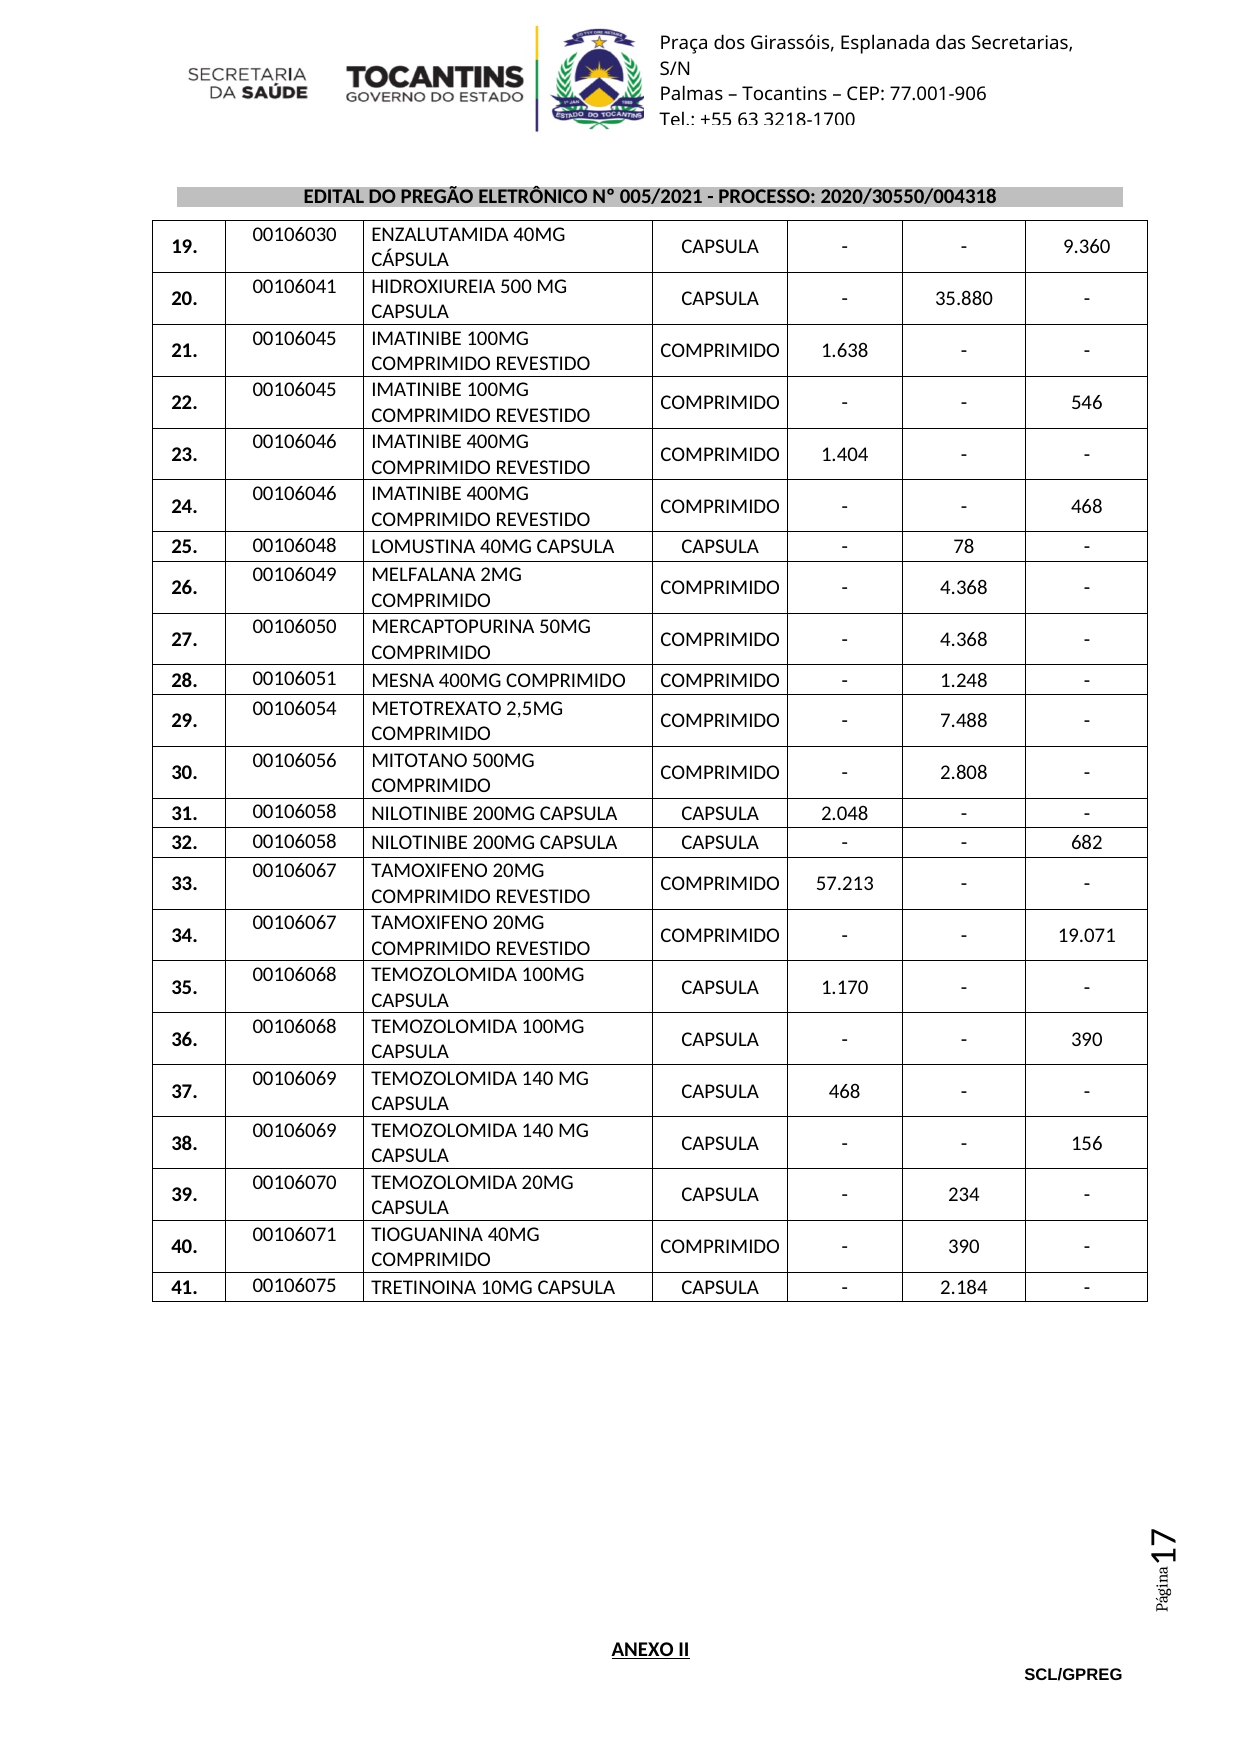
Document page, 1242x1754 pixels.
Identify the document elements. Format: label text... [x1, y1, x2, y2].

table_cell MITOTANO 500MG COMPRIMIDO [364, 747, 652, 798]
table_cell [153, 665, 225, 694]
table_cell 00106049 [226, 562, 363, 612]
table_cell [153, 858, 225, 908]
table_cell - [1026, 273, 1147, 324]
table_cell TRETINOINA 10MG CAPSULA [364, 1273, 652, 1301]
table_cell MERCAPTOPURINA 50MG COMPRIMIDO [364, 614, 652, 664]
table_cell - [788, 221, 902, 272]
table_cell [153, 614, 225, 664]
table_cell 2.184 [903, 1273, 1025, 1301]
table_cell COMPRIMIDO [653, 747, 787, 798]
table_cell 00106068 [226, 961, 363, 1012]
table_cell 468 [788, 1065, 902, 1116]
table_cell [153, 910, 225, 960]
table_cell - [788, 747, 902, 798]
table_cell - [788, 828, 902, 857]
table_cell 2.808 [903, 747, 1025, 798]
table_cell COMPRIMIDO [653, 480, 787, 531]
table_cell - [1026, 1065, 1147, 1116]
table_cell COMPRIMIDO [653, 695, 787, 746]
table_cell - [903, 799, 1025, 827]
table_cell [153, 1273, 225, 1301]
table_cell - [788, 1013, 902, 1064]
table_cell TIOGUANINA 40MG COMPRIMIDO [364, 1221, 652, 1272]
table_cell [153, 1065, 225, 1116]
table_cell 156 [1026, 1117, 1147, 1168]
table_cell - [1026, 1273, 1147, 1301]
table_cell 57.213 [788, 858, 902, 908]
table_cell - [903, 858, 1025, 908]
table_cell - [788, 377, 902, 427]
table_cell CAPSULA [653, 532, 787, 561]
table_cell MESNA 400MG COMPRIMIDO [364, 665, 652, 694]
table_cell [153, 532, 225, 561]
table_cell [153, 1221, 225, 1272]
table_cell - [903, 1065, 1025, 1116]
table_cell 00106069 [226, 1117, 363, 1168]
table_cell 4.368 [903, 562, 1025, 612]
table_cell - [1026, 747, 1147, 798]
table_cell 00106075 [226, 1273, 363, 1301]
table_cell - [1026, 665, 1147, 694]
table_cell 00106054 [226, 695, 363, 746]
table_cell 00106069 [226, 1065, 363, 1116]
table_cell 78 [903, 532, 1025, 561]
table_cell - [903, 377, 1025, 427]
table_cell TEMOZOLOMIDA 100MG CAPSULA [364, 961, 652, 1012]
table_cell - [903, 1013, 1025, 1064]
table_cell - [788, 273, 902, 324]
table_cell 00106030 [226, 221, 363, 272]
table_cell - [788, 1169, 902, 1220]
table_cell 00106051 [226, 665, 363, 694]
table_cell [153, 695, 225, 746]
table_cell 1.170 [788, 961, 902, 1012]
table_cell IMATINIBE 100MG COMPRIMIDO REVESTIDO [364, 325, 652, 376]
table_cell TEMOZOLOMIDA 140 MG CAPSULA [364, 1117, 652, 1168]
table_cell NILOTINIBE 200MG CAPSULA [364, 799, 652, 827]
table_cell - [903, 828, 1025, 857]
table_cell 00106067 [226, 910, 363, 960]
table_cell - [1026, 429, 1147, 479]
table_cell 00106071 [226, 1221, 363, 1272]
table_cell - [788, 1117, 902, 1168]
table_cell COMPRIMIDO [653, 665, 787, 694]
table_cell 00106048 [226, 532, 363, 561]
table_cell - [788, 695, 902, 746]
table_cell COMPRIMIDO [653, 858, 787, 908]
table_cell TAMOXIFENO 20MG COMPRIMIDO REVESTIDO [364, 910, 652, 960]
table_cell TEMOZOLOMIDA 20MG CAPSULA [364, 1169, 652, 1220]
table_cell - [903, 429, 1025, 479]
table_cell COMPRIMIDO [653, 562, 787, 612]
table_cell - [1026, 1169, 1147, 1220]
table_cell - [788, 665, 902, 694]
table_cell - [788, 1273, 902, 1301]
table_cell COMPRIMIDO [653, 614, 787, 664]
table_cell 1.404 [788, 429, 902, 479]
text ANEXO II [177, 1636, 1123, 1662]
table_cell [153, 221, 225, 272]
table_cell - [1026, 961, 1147, 1012]
table_cell 00106058 [226, 828, 363, 857]
table_cell - [1026, 562, 1147, 612]
table_cell MELFALANA 2MG COMPRIMIDO [364, 562, 652, 612]
table_cell NILOTINIBE 200MG CAPSULA [364, 828, 652, 857]
table_cell 390 [1026, 1013, 1147, 1064]
table_cell LOMUSTINA 40MG CAPSULA [364, 532, 652, 561]
table_cell COMPRIMIDO [653, 325, 787, 376]
table_cell TAMOXIFENO 20MG COMPRIMIDO REVESTIDO [364, 858, 652, 908]
table_cell CAPSULA [653, 1013, 787, 1064]
table_cell 00106067 [226, 858, 363, 908]
table_cell 234 [903, 1169, 1025, 1220]
table_cell IMATINIBE 400MG COMPRIMIDO REVESTIDO [364, 429, 652, 479]
table_cell [153, 1117, 225, 1168]
table_cell [153, 1169, 225, 1220]
table_cell - [1026, 1221, 1147, 1272]
table_cell - [1026, 858, 1147, 908]
table_cell [153, 480, 225, 531]
table_cell [153, 961, 225, 1012]
table_cell CAPSULA [653, 221, 787, 272]
table_cell [153, 828, 225, 857]
table_cell COMPRIMIDO [653, 910, 787, 960]
table_cell 546 [1026, 377, 1147, 427]
table_cell [153, 325, 225, 376]
table_cell CAPSULA [653, 273, 787, 324]
table_cell 2.048 [788, 799, 902, 827]
table_cell - [903, 1117, 1025, 1168]
table_cell HIDROXIUREIA 500 MG CAPSULA [364, 273, 652, 324]
table_cell [153, 562, 225, 612]
table_cell 00106050 [226, 614, 363, 664]
table_cell COMPRIMIDO [653, 429, 787, 479]
table_cell - [788, 910, 902, 960]
table_cell CAPSULA [653, 1169, 787, 1220]
table_cell 00106041 [226, 273, 363, 324]
table_cell 682 [1026, 828, 1147, 857]
table_cell CAPSULA [653, 828, 787, 857]
table_cell CAPSULA [653, 961, 787, 1012]
table_cell 19.071 [1026, 910, 1147, 960]
table_cell 4.368 [903, 614, 1025, 664]
table_cell - [1026, 532, 1147, 561]
table_cell CAPSULA [653, 1273, 787, 1301]
table_cell COMPRIMIDO [653, 377, 787, 427]
table_cell - [788, 614, 902, 664]
table_cell TEMOZOLOMIDA 100MG CAPSULA [364, 1013, 652, 1064]
table_cell - [1026, 695, 1147, 746]
table_cell - [903, 961, 1025, 1012]
picture [185, 6, 656, 146]
table_cell - [1026, 614, 1147, 664]
table_cell TEMOZOLOMIDA 140 MG CAPSULA [364, 1065, 652, 1116]
table_cell METOTREXATO 2,5MG COMPRIMIDO [364, 695, 652, 746]
table_cell 468 [1026, 480, 1147, 531]
table_cell 00106045 [226, 325, 363, 376]
table_cell [153, 747, 225, 798]
table_cell - [903, 221, 1025, 272]
table_cell 00106046 [226, 480, 363, 531]
table_cell [153, 799, 225, 827]
table_cell [153, 1013, 225, 1064]
table_cell [153, 273, 225, 324]
table_cell 9.360 [1026, 221, 1147, 272]
table_cell COMPRIMIDO [653, 1221, 787, 1272]
table_cell 00106056 [226, 747, 363, 798]
table_cell 00106068 [226, 1013, 363, 1064]
table_cell 00106046 [226, 429, 363, 479]
table_cell - [788, 1221, 902, 1272]
table_cell ENZALUTAMIDA 40MG CÁPSULA [364, 221, 652, 272]
table_cell IMATINIBE 400MG COMPRIMIDO REVESTIDO [364, 480, 652, 531]
table_cell CAPSULA [653, 799, 787, 827]
table_cell - [1026, 325, 1147, 376]
table_cell CAPSULA [653, 1117, 787, 1168]
table_cell 1.638 [788, 325, 902, 376]
table_cell - [788, 562, 902, 612]
table_cell 1.248 [903, 665, 1025, 694]
table_cell 7.488 [903, 695, 1025, 746]
table_cell [153, 377, 225, 427]
table_cell - [1026, 799, 1147, 827]
table_cell 00106058 [226, 799, 363, 827]
table_cell - [788, 480, 902, 531]
table_cell 00106070 [226, 1169, 363, 1220]
table_cell CAPSULA [653, 1065, 787, 1116]
table_cell - [788, 532, 902, 561]
table_cell 390 [903, 1221, 1025, 1272]
table_cell - [903, 480, 1025, 531]
table_cell 00106045 [226, 377, 363, 427]
table_cell 35.880 [903, 273, 1025, 324]
table_cell IMATINIBE 100MG COMPRIMIDO REVESTIDO [364, 377, 652, 427]
table_cell - [903, 910, 1025, 960]
table_cell [153, 429, 225, 479]
table_cell - [903, 325, 1025, 376]
